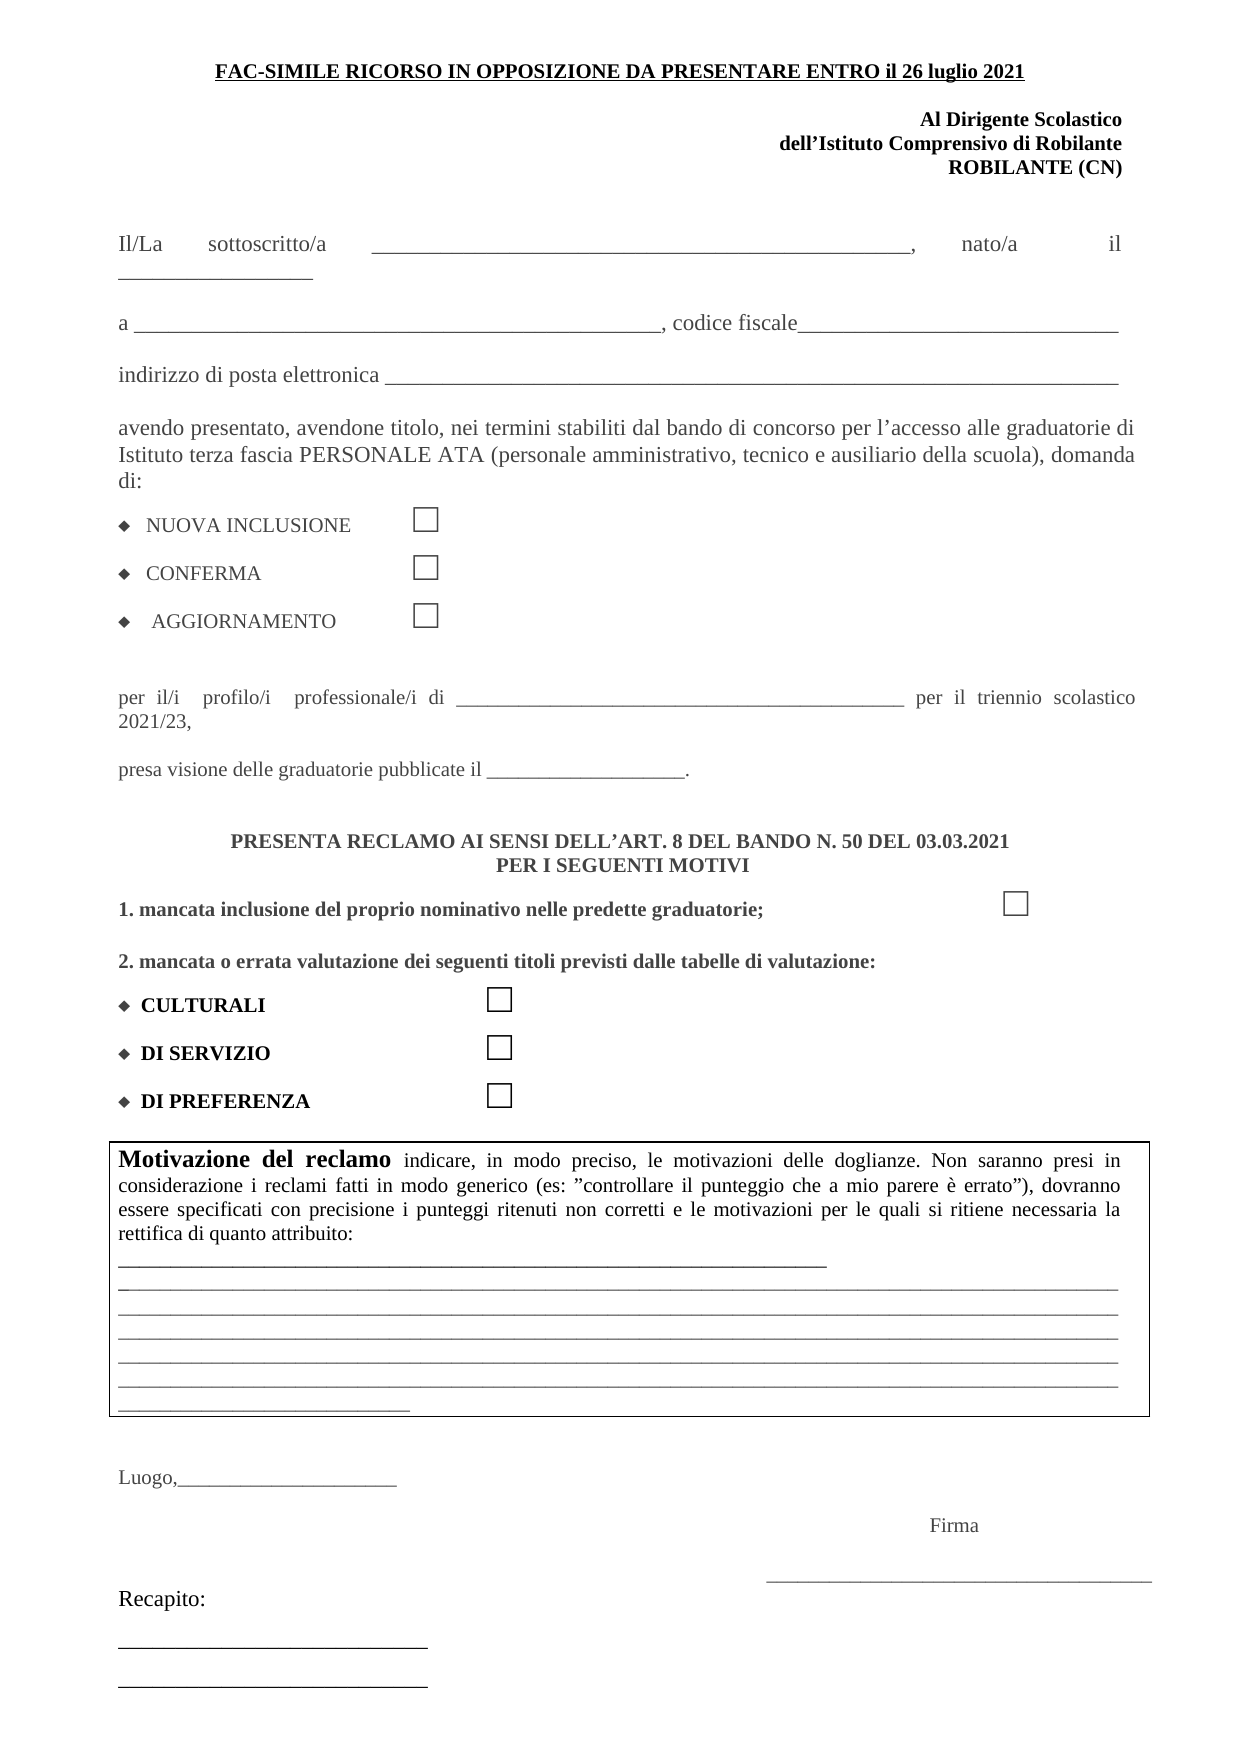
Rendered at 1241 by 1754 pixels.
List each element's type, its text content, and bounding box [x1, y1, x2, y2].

text Motivazione del reclamo indicare, in modo preciso, le motivazioni delle doglianze. Non saranno presi in considerazione i reclami fatti in modo generico (es: ”controllare il punteggio che a mio parere è errato”), dovranno essere specificati con precisione i punteggi ritenuti non corretti e le motivazioni per le quali si ritiene necessaria la rettifica di quanto attribuito: [110, 1143, 1149, 1242]
text FAC-SIMILE RICORSO IN OPPOSIZIONE DA PRESENTARE ENTRO il 26 luglio 2021 [118, 59, 1122, 83]
text Firma [118, 1513, 1122, 1537]
text Recapito: [118, 1585, 1122, 1612]
text PER I SEGUENTI MOTIVI [118, 853, 1122, 877]
text Al Dirigente Scolastico [118, 107, 1122, 131]
text AGGIORNAMENTO □ [118, 589, 1122, 637]
text avendo presentato, avendone titolo, nei termini stabiliti dal bando di concorso per l’accesso alle graduatorie di Istituto terza fascia PERSONALE ATA (personale amministrativo, tecnico e ausiliario della scuola), domanda di: [118, 414, 1137, 493]
text  NUOVA INCLUSIONE □ [118, 493, 1122, 541]
text CULTURALI □ [118, 973, 1122, 1021]
text ROBILANTE (CN) [118, 155, 1122, 179]
text Luogo,_____________________ [118, 1465, 1122, 1489]
text ________________________________________________________________________________________________________________________________________________________________________________________________________________________________________________________________________________________________________________________________________________________________________________________________________________________________________________________________________________________________________________________________________________________________________________________________ [110, 1242, 1149, 1416]
text  CONFERMA □ [118, 541, 1122, 589]
text _____________________________________ [118, 1561, 1152, 1585]
text 1. mancata inclusione del proprio nominativo nelle predette graduatorie; □ [118, 877, 1122, 925]
text presa visione delle graduatorie pubblicate il ___________________. [118, 757, 1137, 781]
text DI PREFERENZA □ [118, 1069, 1122, 1117]
text 2. mancata o errata valutazione dei seguenti titoli previsti dalle tabelle di valutazione: [118, 949, 1122, 973]
text a ______________________________________________, codice fiscale____________________________ [118, 309, 1137, 335]
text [118, 1664, 1122, 1691]
text PRESENTA RECLAMO AI SENSI DELL’ART. 8 DEL BANDO N. 50 DEL 03.03.2021 [118, 829, 1122, 853]
text per il/i profilo/i professionale/i di ___________________________________________ per il triennio scolastico 2021/23, [118, 685, 1137, 733]
text indirizzo di posta elettronica ________________________________________________________________ [118, 362, 1137, 388]
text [118, 1625, 1122, 1651]
text DI SERVIZIO □ [118, 1021, 1122, 1069]
text dell’Istituto Comprensivo di Robilante [118, 131, 1122, 155]
text Il/La sottoscritto/a _______________________________________________, nato/a il _________________ [118, 230, 1122, 282]
